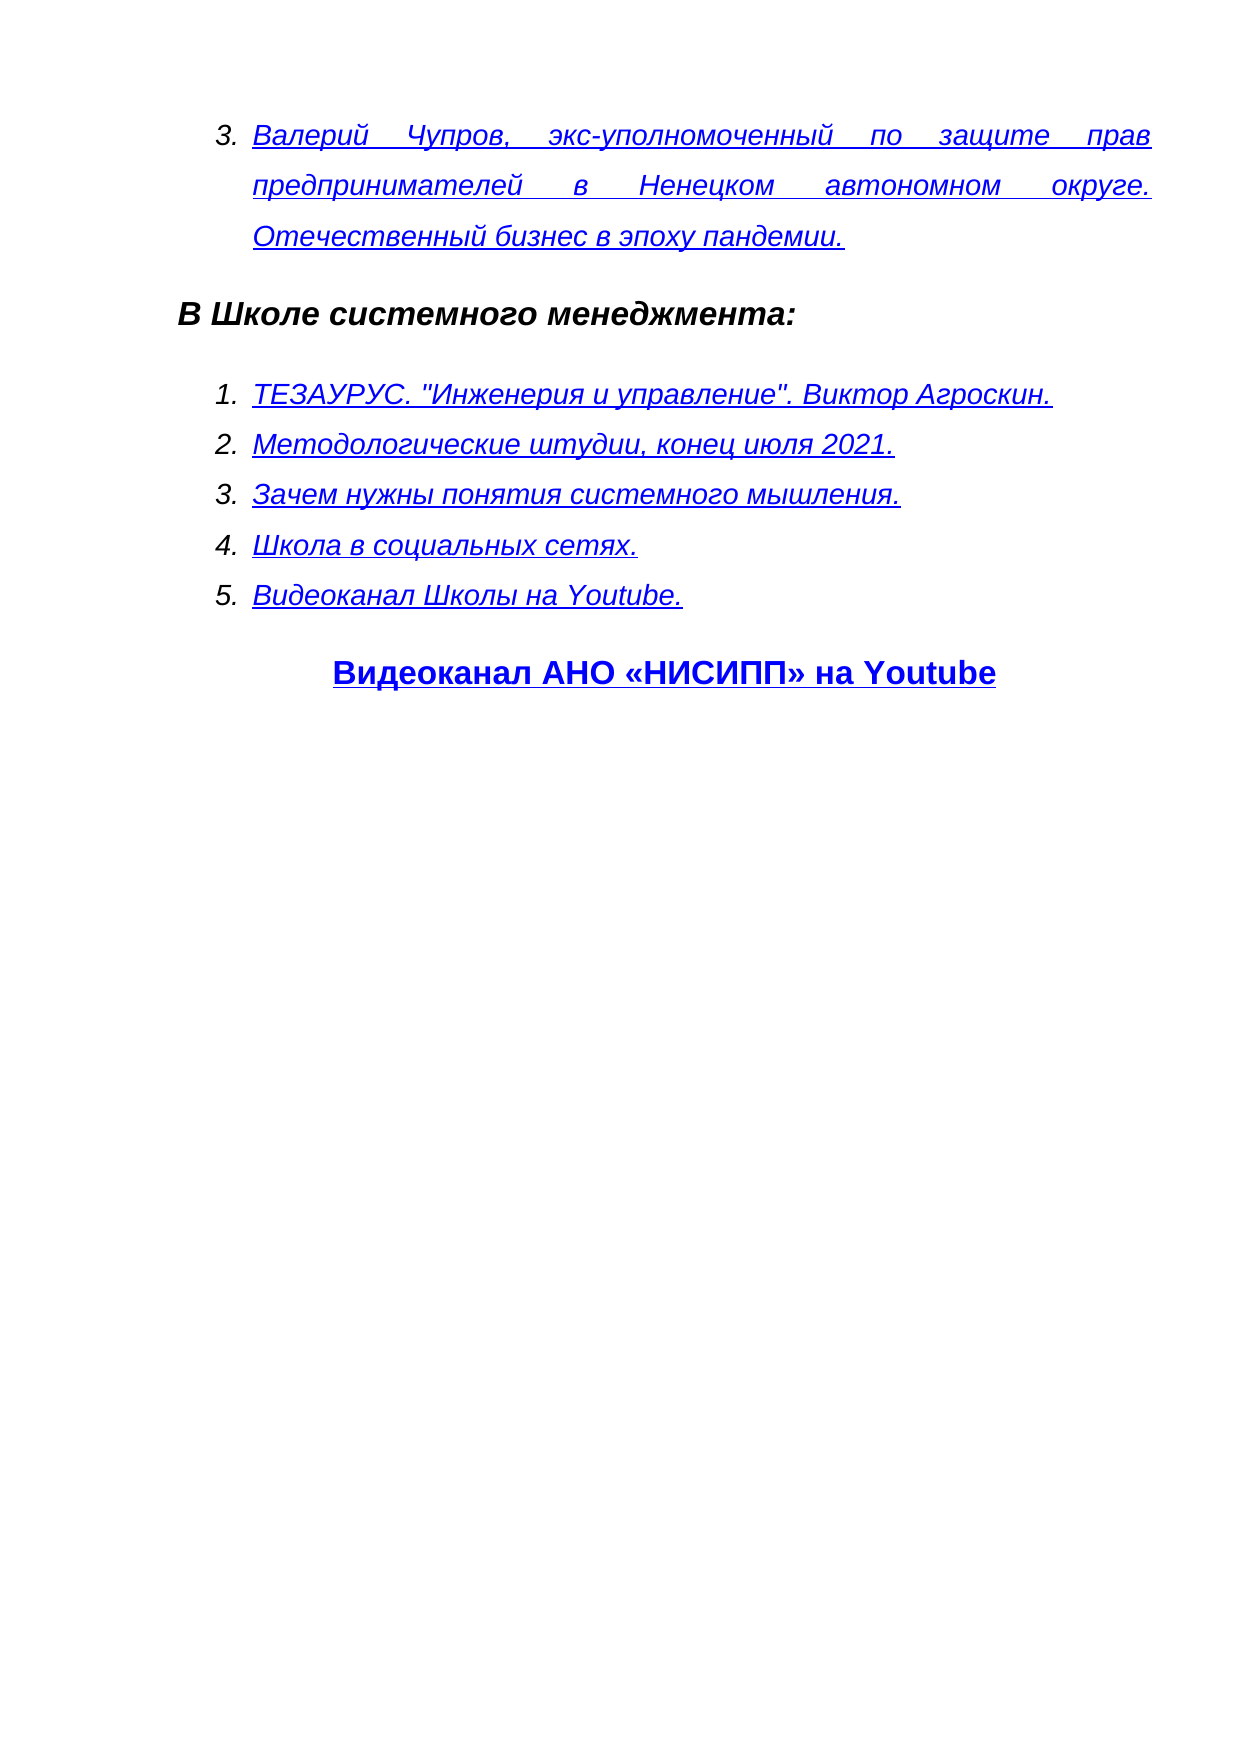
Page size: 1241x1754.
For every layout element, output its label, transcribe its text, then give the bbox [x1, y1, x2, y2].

list Валерий Чупров, экс-уполномоченный по защите прав предпринимателей в Ненецком автономном округе. Отечественный бизнес в эпоху пандемии. [215, 118, 1152, 252]
list Зачем нужны понятия системного мышления. [215, 477, 1152, 511]
list Видеоканал Школы на Youtube. [215, 578, 1152, 611]
list Школа в социальных сетях. [215, 528, 1152, 561]
list ТЕЗАУРУС. "Инженерия и управление". Виктор Агроскин. [215, 377, 1152, 410]
list Методологические штудии, конец июля 2021. [215, 427, 1152, 461]
text Видеоканал АНО «НИСИПП» на Youtube [177, 653, 1152, 692]
text В Школе системного менеджмента: [177, 294, 1152, 332]
